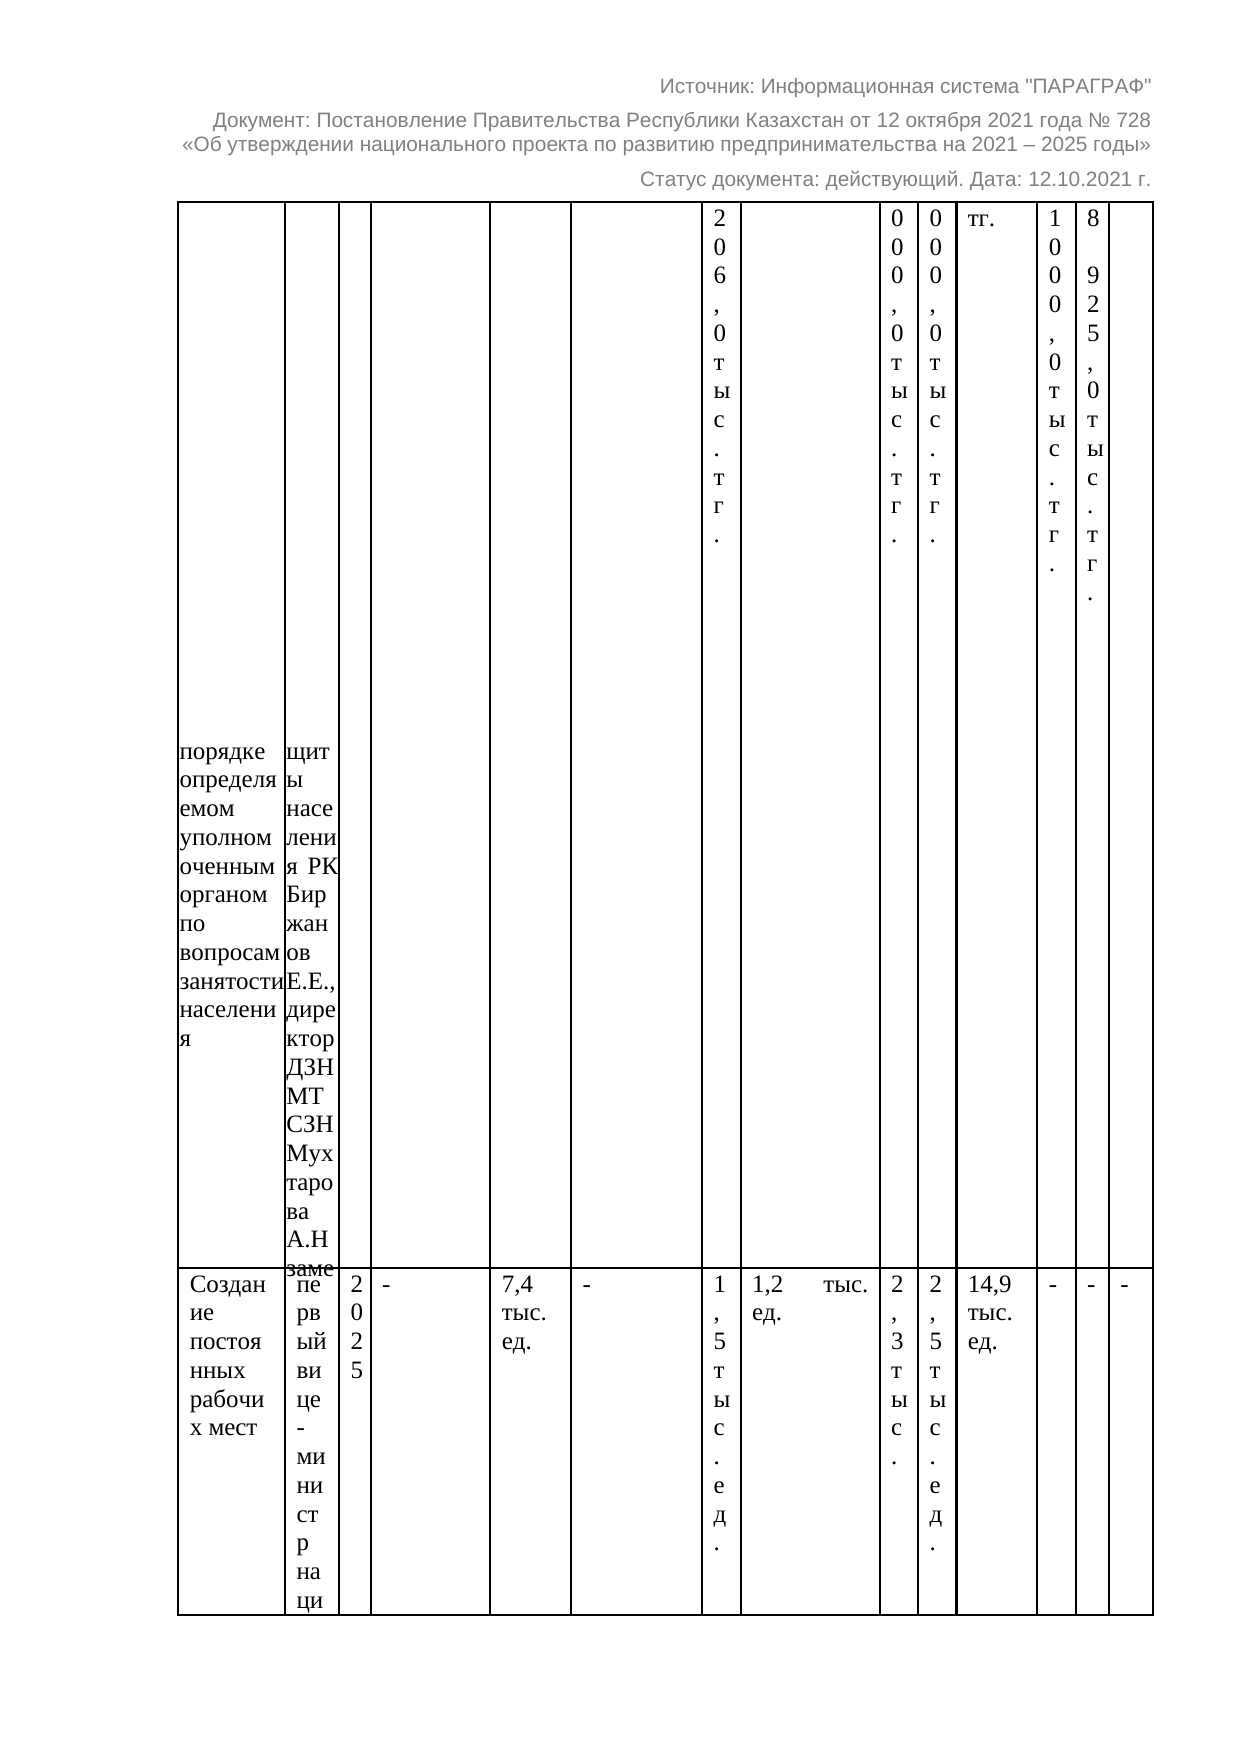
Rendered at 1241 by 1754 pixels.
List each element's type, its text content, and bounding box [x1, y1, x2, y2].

table_cell 0 [1110, 203, 1152, 1267]
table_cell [958, 203, 1036, 1267]
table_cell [491, 203, 570, 1267]
table_cell - [1038, 1269, 1075, 1614]
table_cell 1,5 тыс. ед. [703, 1269, 740, 1614]
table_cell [703, 203, 740, 1267]
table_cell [881, 203, 917, 1267]
table_cell - [1077, 1269, 1108, 1614]
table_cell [1038, 203, 1075, 1267]
table_cell 2,3 тыс. [881, 1269, 917, 1614]
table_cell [919, 203, 955, 1267]
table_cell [286, 1269, 338, 1614]
table_cell - [372, 203, 489, 1267]
table_cell - [1110, 1269, 1152, 1614]
table_cell 2025 [340, 1269, 370, 1614]
table_cell 7,4 тыс. ед. [491, 1269, 570, 1614]
table_cell 1,2 тыс. ед. [742, 1269, 879, 1614]
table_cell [1077, 203, 1108, 1267]
table_cell - [572, 1269, 701, 1614]
table_cell 2,5 тыс. ед. [919, 1269, 955, 1614]
table_cell - [572, 203, 701, 1267]
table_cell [179, 1269, 284, 1614]
table_cell 14,9 тыс. ед. [958, 1269, 1036, 1614]
table_cell - [372, 1269, 489, 1614]
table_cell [742, 203, 879, 1267]
